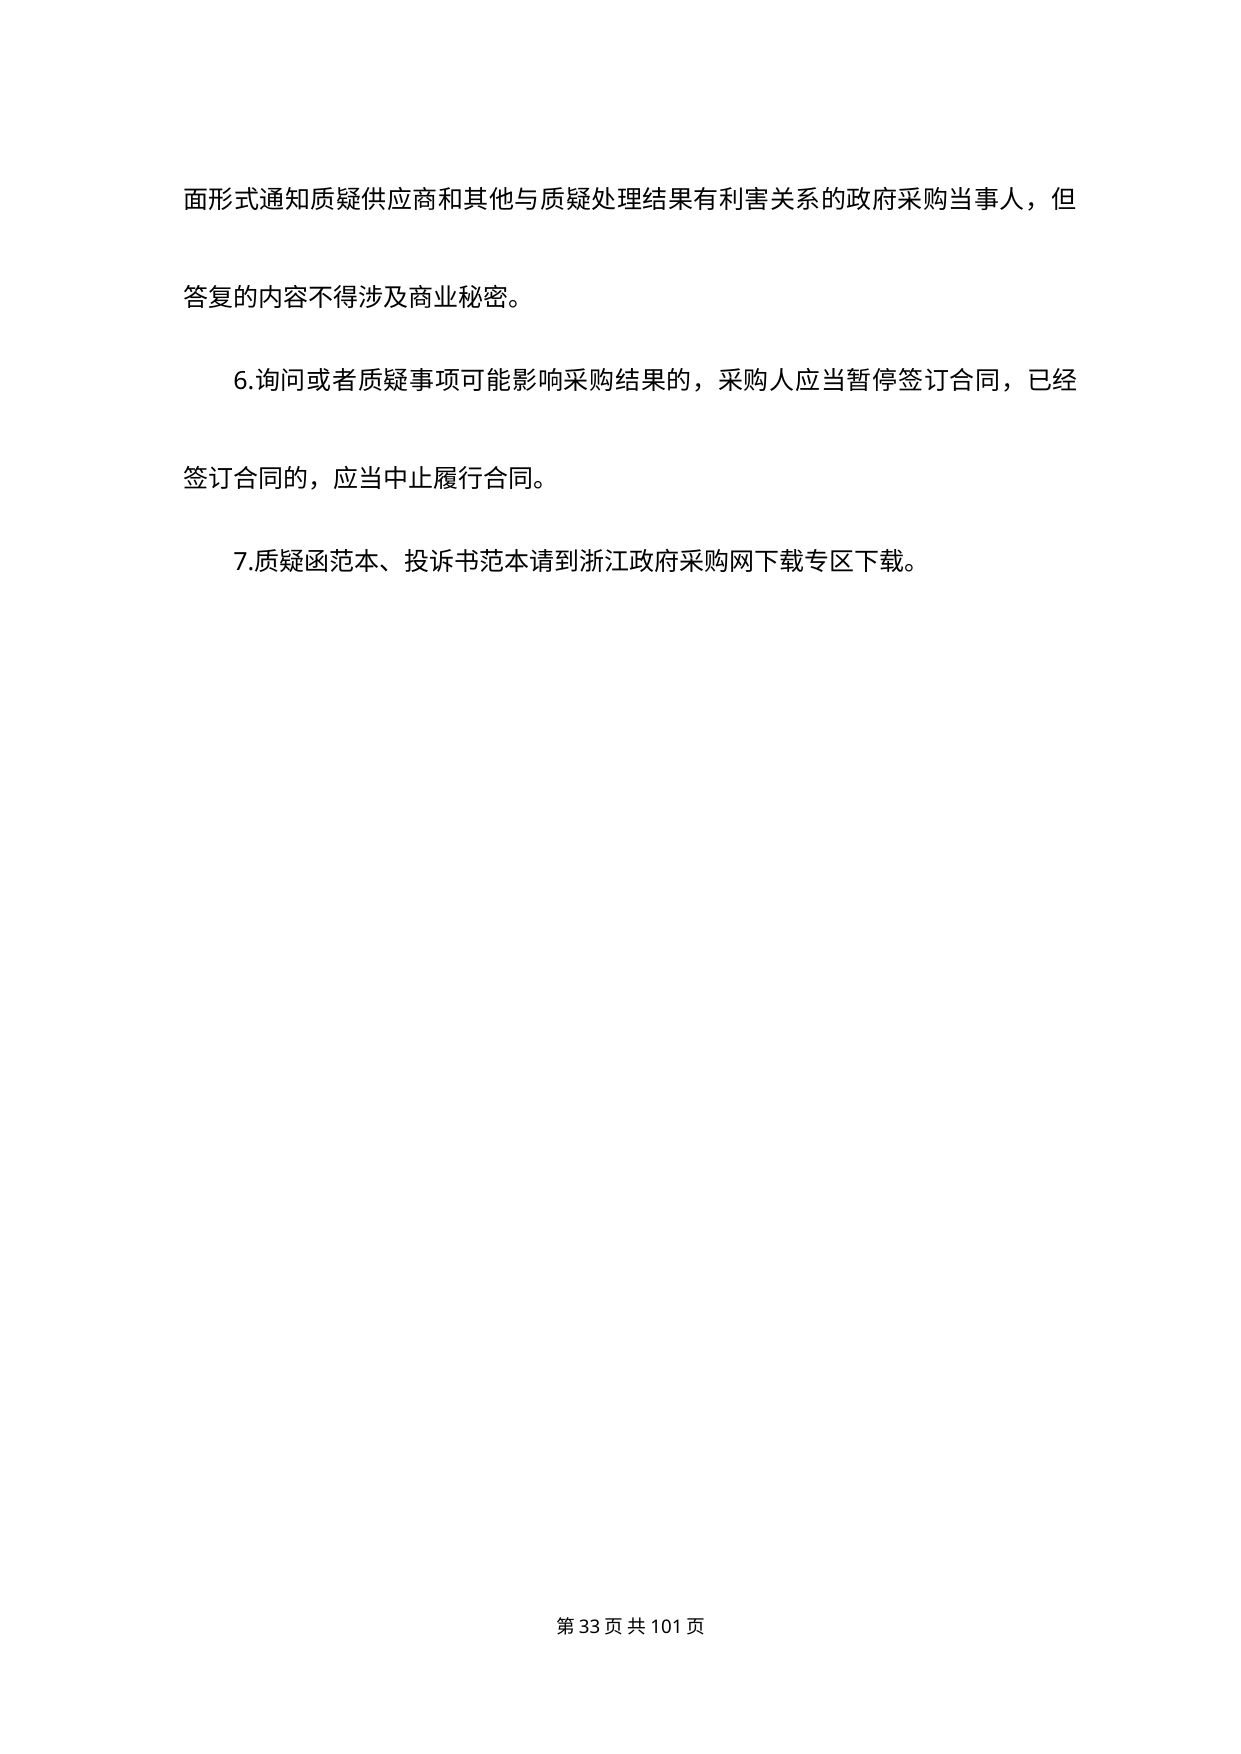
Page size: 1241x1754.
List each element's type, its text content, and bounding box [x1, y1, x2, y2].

text 6.询问或者质疑事项可能影响采购结果的，采购人应当暂停签订合同，已经签订合同的，应当中止履行合同。 [183, 346, 1078, 509]
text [183, 166, 1078, 328]
text 7.质疑函范本、投诉书范本请到浙江政府采购网下载专区下载。 [183, 527, 1078, 592]
